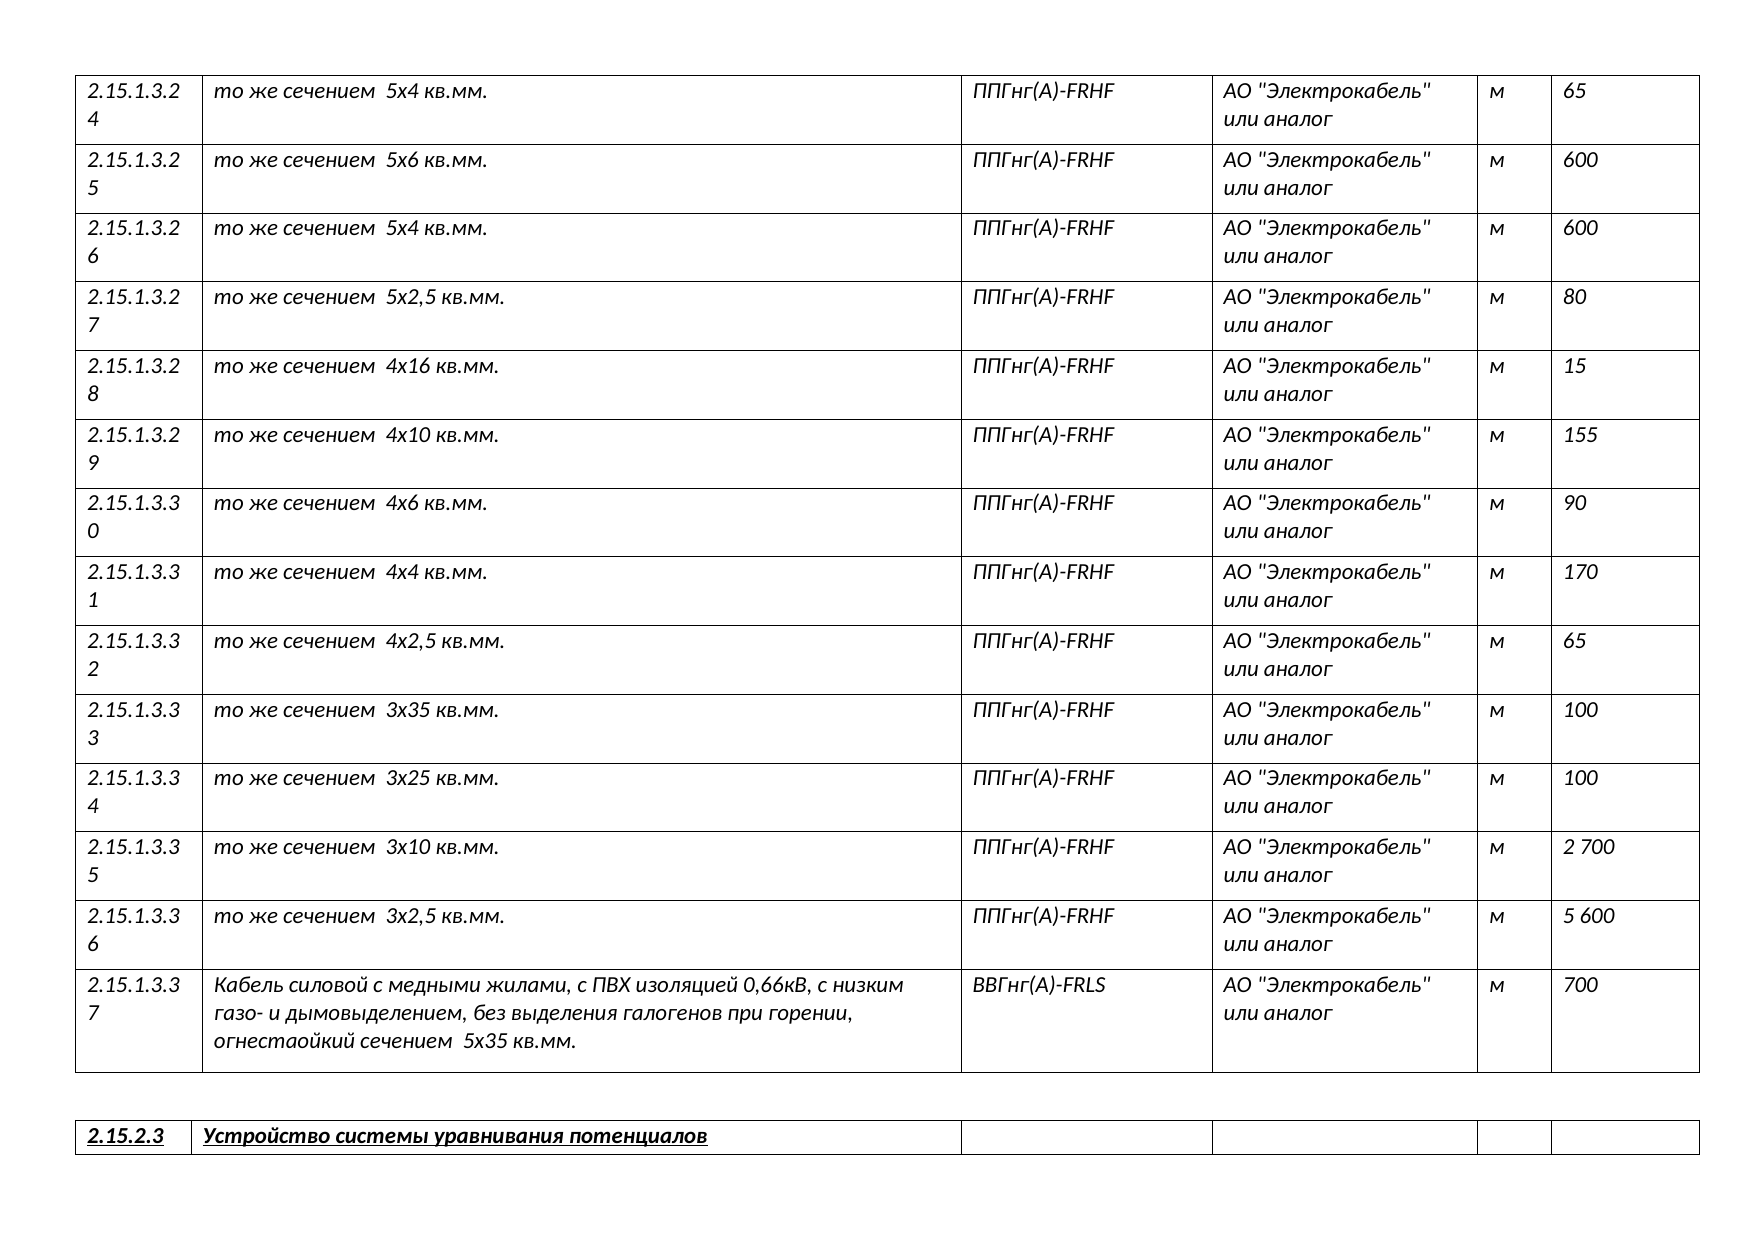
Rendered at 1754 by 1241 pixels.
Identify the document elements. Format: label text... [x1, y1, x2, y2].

table_cell 2.15.1.3.27 [76, 282, 202, 350]
table_cell м [1478, 76, 1551, 144]
table_cell 2.15.1.3.35 [76, 832, 202, 900]
table_cell м [1478, 145, 1551, 212]
table_cell 600 [1552, 145, 1699, 212]
table_cell АО "Электрокабель" или аналог [1213, 695, 1477, 762]
table_cell АО "Электрокабель" или аналог [1213, 901, 1477, 969]
table_cell то же сечением 4х10 кв.мм. [203, 420, 961, 487]
table_cell 2.15.1.3.25 [76, 145, 202, 212]
table_cell 155 [1552, 420, 1699, 487]
table_cell м [1478, 351, 1551, 419]
table_cell 2.15.1.3.32 [76, 626, 202, 694]
table_cell 700 [1552, 970, 1699, 1072]
table_cell 90 [1552, 489, 1699, 556]
table_cell Кабель силовой с медными жилами, с ПВХ изоляцией 0,66кВ, с низким газо- и дымовыделением, без выделения галогенов при горении, огнестаойкий сечением 5х35 кв.мм. [203, 970, 961, 1072]
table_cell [1213, 76, 1477, 144]
table_cell ППГнг(А)-FRHF [962, 695, 1212, 762]
table_cell 2.15.1.3.29 [76, 420, 202, 487]
table_cell ППГнг(А)-FRHF [962, 626, 1212, 694]
table_cell ППГнг(А)-FRHF [962, 420, 1212, 487]
table_cell ППГнг(А)-FRHF [962, 489, 1212, 556]
table_cell АО "Электрокабель" или аналог [1213, 145, 1477, 212]
table_cell 2.15.1.3.34 [76, 764, 202, 831]
table_cell 2.15.1.3.24 [76, 76, 202, 144]
table_cell 15 [1552, 351, 1699, 419]
table_cell 65 [1552, 626, 1699, 694]
table_cell 2.15.1.3.31 [76, 557, 202, 625]
table_cell 5 600 [1552, 901, 1699, 969]
table_cell то же сечением 3х2,5 кв.мм. [203, 901, 961, 969]
table_cell то же сечением 5х4 кв.мм. [203, 214, 961, 281]
table_cell 65 [1552, 76, 1699, 144]
table_cell 170 [1552, 557, 1699, 625]
table_cell то же сечением 3х25 кв.мм. [203, 764, 961, 831]
table_cell м [1478, 489, 1551, 556]
table_cell АО "Электрокабель" или аналог [1213, 832, 1477, 900]
table_cell АО "Электрокабель" или аналог [1213, 351, 1477, 419]
table_header [1478, 1121, 1551, 1154]
table_cell то же сечением 4х16 кв.мм. [203, 351, 961, 419]
table_cell 2.15.1.3.30 [76, 489, 202, 556]
table_cell м [1478, 764, 1551, 831]
table_cell 600 [1552, 214, 1699, 281]
table_cell м [1478, 901, 1551, 969]
table_cell АО "Электрокабель" или аналог [1213, 489, 1477, 556]
table_cell АО "Электрокабель" или аналог [1213, 557, 1477, 625]
table_cell ППГнг(А)-FRHF [962, 557, 1212, 625]
table_cell 2.15.1.3.33 [76, 695, 202, 762]
table_cell ППГнг(А)-FRHF [962, 351, 1212, 419]
table_cell то же сечением 5х4 кв.мм. [203, 76, 961, 144]
table_cell м [1478, 420, 1551, 487]
table_cell 2 700 [1552, 832, 1699, 900]
table_cell ППГнг(А)-FRHF [962, 282, 1212, 350]
table_cell АО "Электрокабель" или аналог [1213, 970, 1477, 1072]
table_cell то же сечением 5х6 кв.мм. [203, 145, 961, 212]
table_cell ППГнг(А)-FRHF [962, 145, 1212, 212]
table_cell АО "Электрокабель" или аналог [1213, 420, 1477, 487]
table_cell 2.15.1.3.26 [76, 214, 202, 281]
table_cell 80 [1552, 282, 1699, 350]
table_header Устройство системы уравнивания потенциалов [192, 1121, 961, 1154]
table_cell то же сечением 3х10 кв.мм. [203, 832, 961, 900]
table_cell то же сечением 5х2,5 кв.мм. [203, 282, 961, 350]
table_header [1552, 1121, 1699, 1154]
table_cell то же сечением 4х6 кв.мм. [203, 489, 961, 556]
table_cell м [1478, 282, 1551, 350]
table_cell ВВГнг(А)-FRLS [962, 970, 1212, 1072]
table_cell то же сечением 3х35 кв.мм. [203, 695, 961, 762]
table_cell 100 [1552, 764, 1699, 831]
table_cell м [1478, 970, 1551, 1072]
table_cell 2.15.1.3.36 [76, 901, 202, 969]
table_cell м [1478, 626, 1551, 694]
table_cell то же сечением 4х4 кв.мм. [203, 557, 961, 625]
table_header [962, 1121, 1212, 1154]
table_cell АО "Электрокабель" или аналог [1213, 764, 1477, 831]
table_cell АО "Электрокабель" или аналог [1213, 626, 1477, 694]
table_cell АО "Электрокабель" или аналог [1213, 214, 1477, 281]
table_cell ППГнг(А)-FRHF [962, 764, 1212, 831]
table_cell ППГнг(А)-FRHF [962, 76, 1212, 144]
table_cell 2.15.1.3.28 [76, 351, 202, 419]
table_cell ППГнг(А)-FRHF [962, 214, 1212, 281]
table_cell 100 [1552, 695, 1699, 762]
table_cell м [1478, 557, 1551, 625]
table_cell м [1478, 832, 1551, 900]
table_cell 2.15.1.3.37 [76, 970, 202, 1072]
table_cell ППГнг(А)-FRHF [962, 901, 1212, 969]
table_cell то же сечением 4х2,5 кв.мм. [203, 626, 961, 694]
table_cell ППГнг(А)-FRHF [962, 832, 1212, 900]
table_cell м [1478, 695, 1551, 762]
table_header [1213, 1121, 1477, 1154]
table_header 2.15.2.3 [76, 1121, 191, 1154]
table_cell АО "Электрокабель" или аналог [1213, 282, 1477, 350]
table_cell м [1478, 214, 1551, 281]
